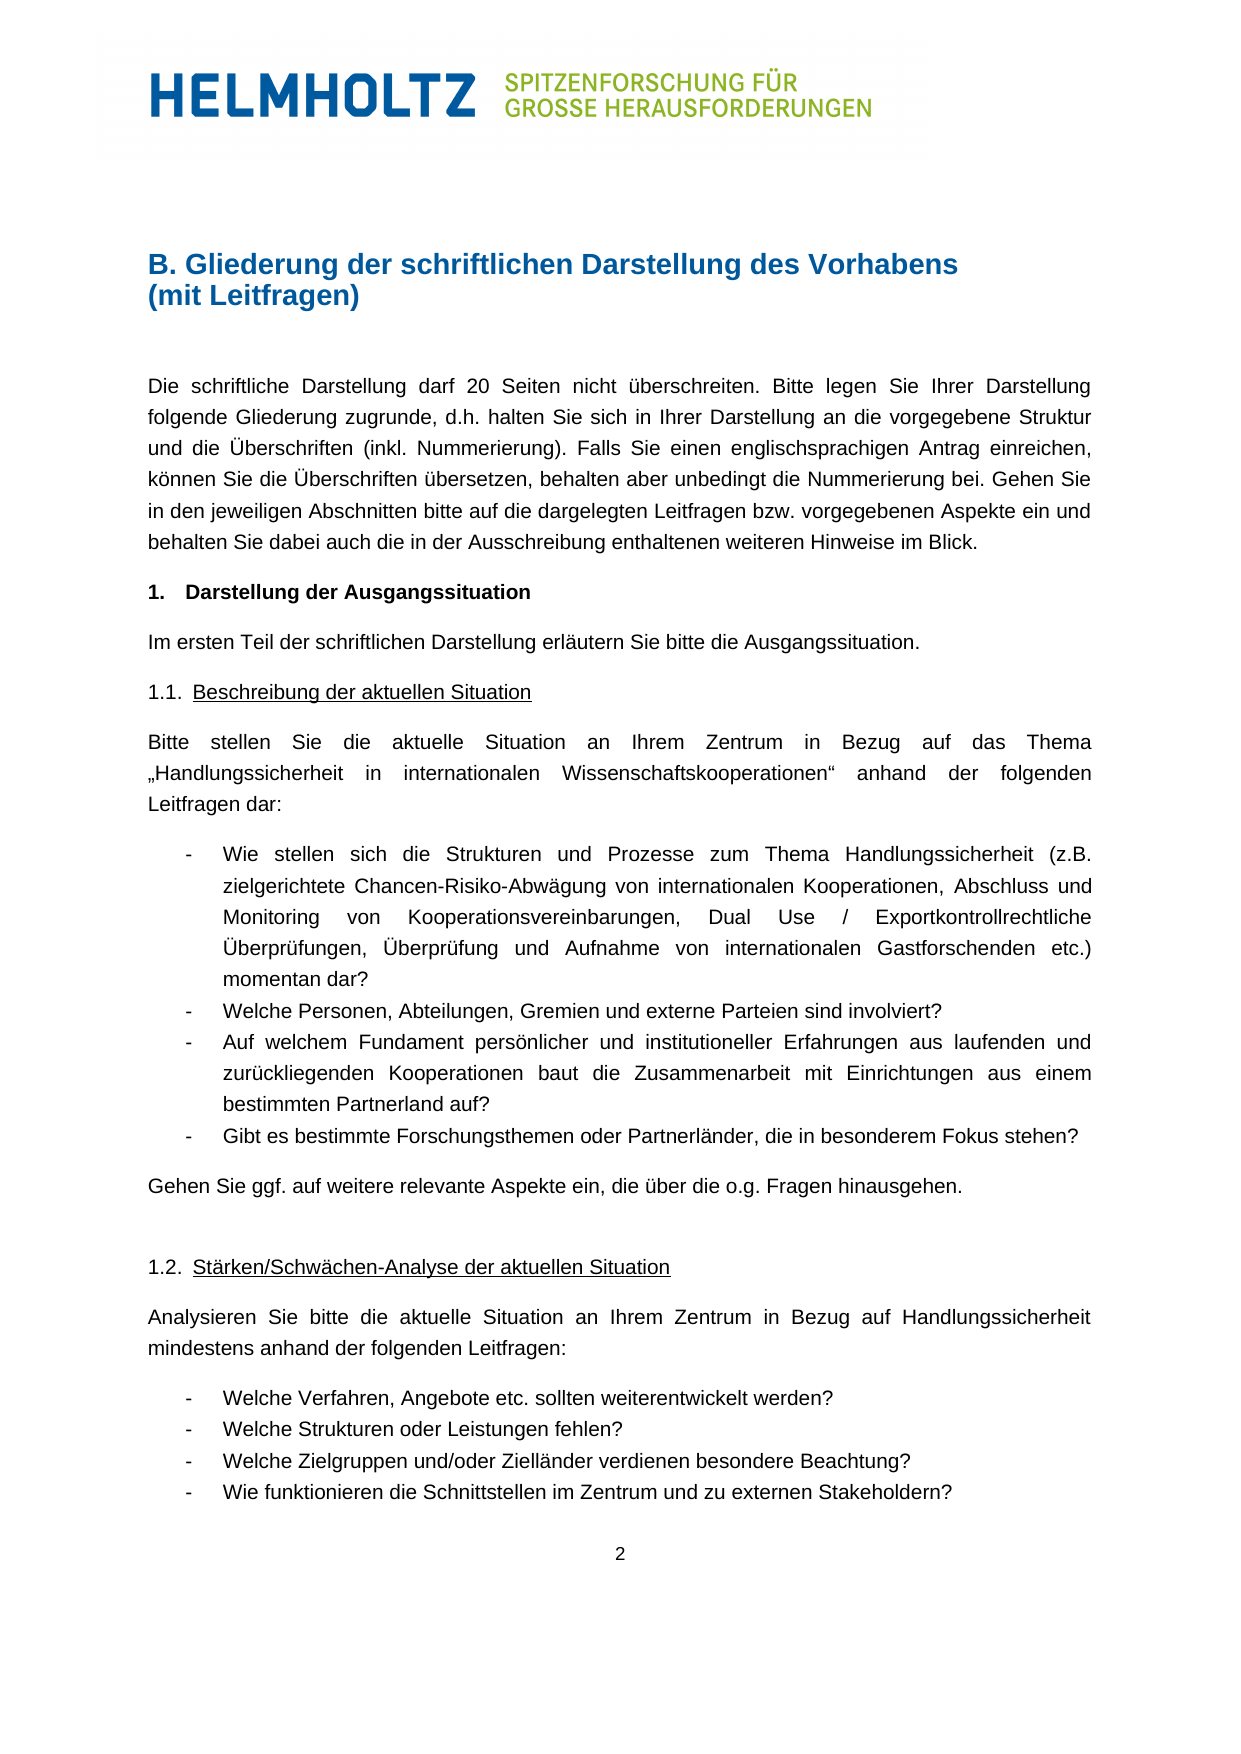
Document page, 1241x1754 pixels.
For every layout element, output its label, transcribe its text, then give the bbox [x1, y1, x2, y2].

text Im ersten Teil der schriftlichen Darstellung erläutern Sie bitte die Ausgangssituation. [148, 624, 1093, 656]
list Auf welchem Fundament persönlicher und institutioneller Erfahrungen aus laufenden und zurückliegenden Kooperationen baut die Zusammenarbeit mit Einrichtungen aus einem bestimmten Partnerland auf? [185, 1024, 1093, 1118]
text Bitte stellen Sie die aktuelle Situation an Ihrem Zentrum in Bezug auf das Thema „Handlungssicherheit in internationalen Wissenschaftskooperationen“ anhand der folgenden Leitfragen dar: [148, 724, 1093, 818]
text Die schriftliche Darstellung darf 20 Seiten nicht überschreiten. Bitte legen Sie Ihrer Darstellung folgende Gliederung zugrunde, d.h. halten Sie sich in Ihrer Darstellung an die vorgegebene Struktur und die Überschriften (inkl. Nummerierung). Falls Sie einen englischsprachigen Antrag einreichen, können Sie die Überschriften übersetzen, behalten aber unbedingt die Nummerierung bei. Gehen Sie in den jeweiligen Abschnitten bitte auf die dargelegten Leitfragen bzw. vorgegebenen Aspekte ein und behalten Sie dabei auch die in der Ausschreibung enthaltenen weiteren Hinweise im Blick. [148, 368, 1093, 556]
subtitle B. Gliederung der schriftlichen Darstellung des Vorhabens (mit Leitfragen) [148, 249, 1093, 312]
list Welche Zielgruppen und/oder Zielländer verdienen besondere Beachtung? [185, 1443, 1093, 1474]
list Welche Strukturen oder Leistungen fehlen? [185, 1412, 1093, 1443]
text Analysieren Sie bitte die aktuelle Situation an Ihrem Zentrum in Bezug auf Handlungssicherheit mindestens anhand der folgenden Leitfragen: [148, 1299, 1093, 1362]
list Darstellung der Ausgangssituation [148, 574, 1093, 606]
list Stärken/Schwächen-Analyse der aktuellen Situation [148, 1249, 1093, 1281]
text Gehen Sie ggf. auf weitere relevante Aspekte ein, die über die o.g. Fragen hinausgehen. [148, 1168, 1093, 1199]
list Wie stellen sich die Strukturen und Prozesse zum Thema Handlungssicherheit (z.B. zielgerichtete Chancen-Risiko-Abwägung von internationalen Kooperationen, Abschluss und Monitoring von Kooperationsvereinbarungen, Dual Use / Exportkontrollrechtliche Überprüfungen, Überprüfung und Aufnahme von internationalen Gastforschenden etc.) momentan dar? [185, 837, 1093, 993]
list Welche Personen, Abteilungen, Gremien und externe Parteien sind involviert? [185, 993, 1093, 1024]
list Gibt es bestimmte Forschungsthemen oder Partnerländer, die in besonderem Fokus stehen? [185, 1118, 1093, 1149]
list Beschreibung der aktuellen Situation [148, 674, 1093, 706]
picture [89, 31, 933, 160]
list Welche Verfahren, Angebote etc. sollten weiterentwickelt werden? [185, 1381, 1093, 1412]
list Wie funktionieren die Schnittstellen im Zentrum und zu externen Stakeholdern? [185, 1474, 1093, 1506]
